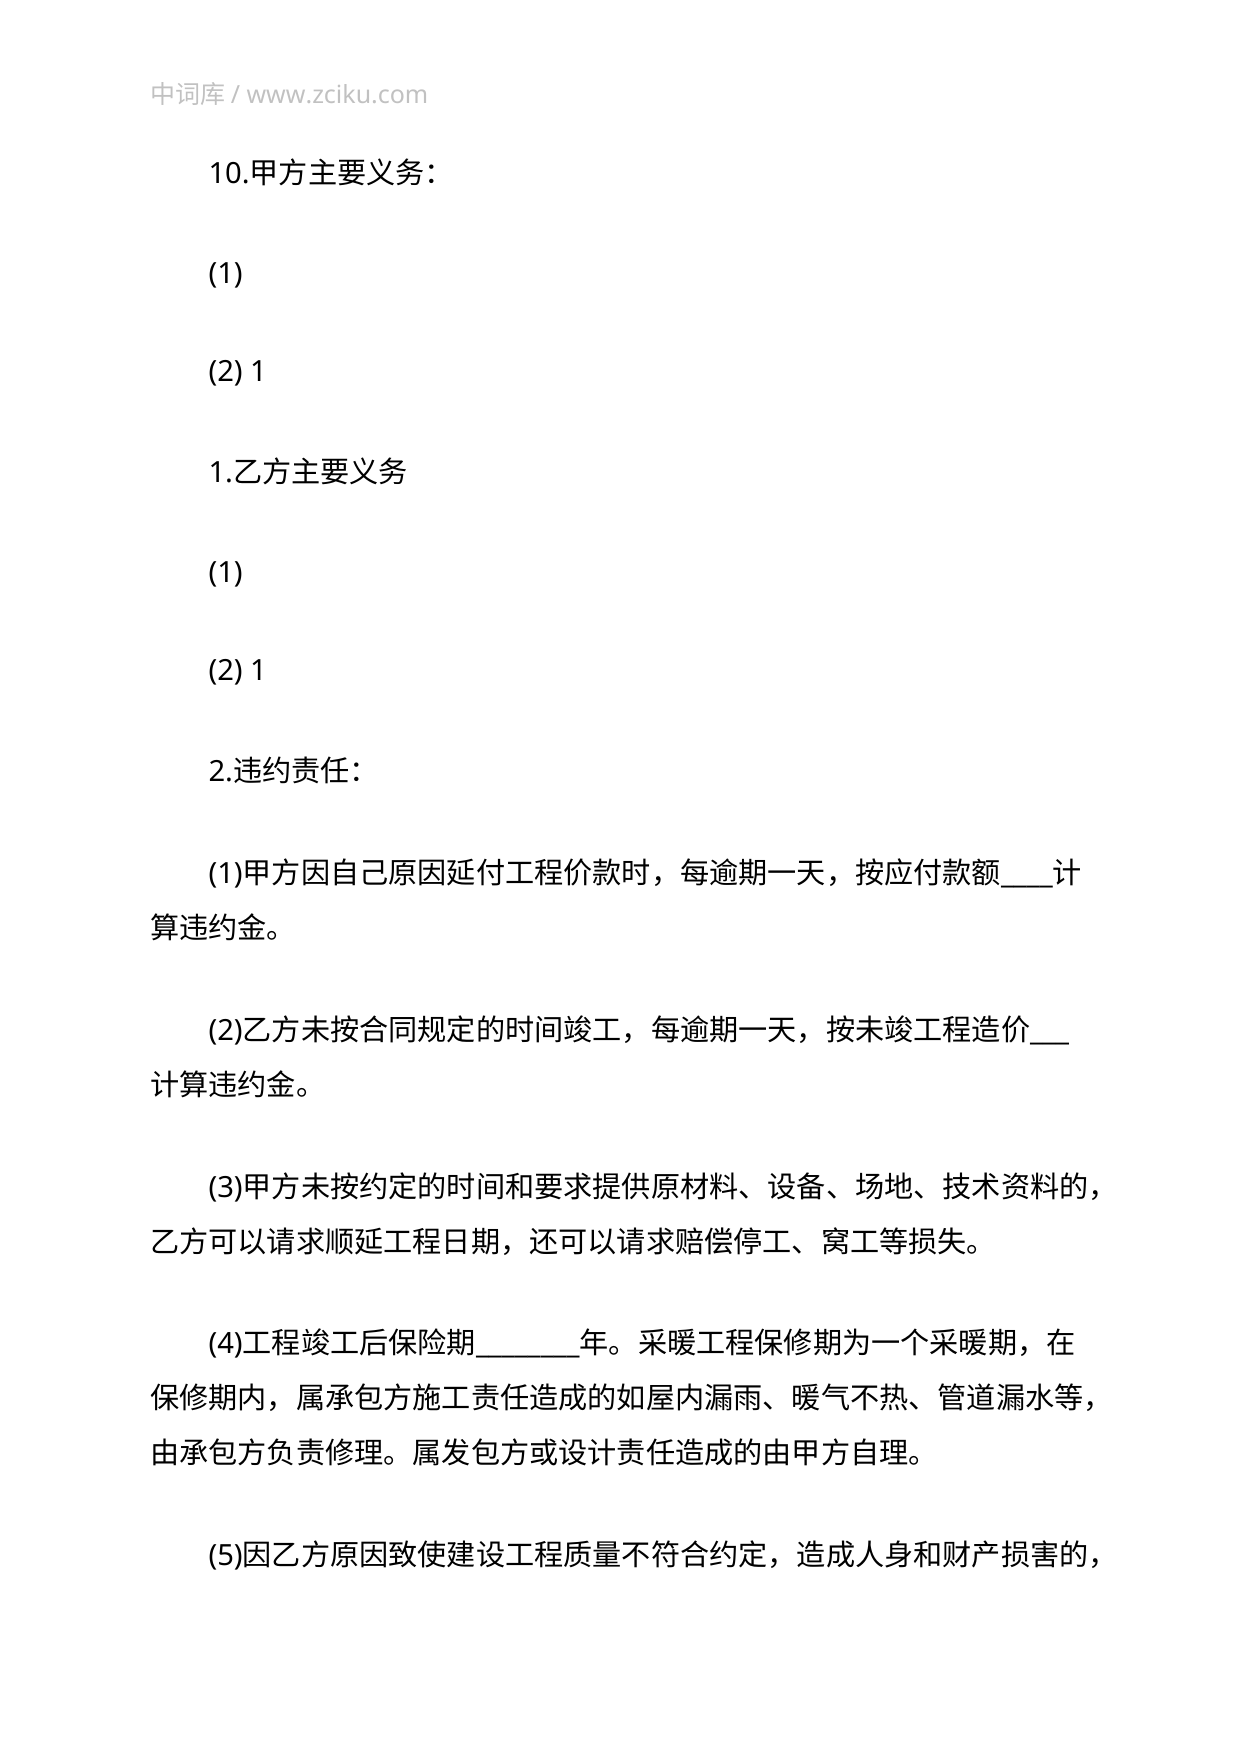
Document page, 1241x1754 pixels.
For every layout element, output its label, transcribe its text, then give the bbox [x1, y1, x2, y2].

text (1)甲方因自己原因延付工程价款时，每逾期一天，按应付款额____计算违约金。 [150, 850, 1090, 947]
text 2.违约责任： [150, 748, 1090, 790]
text (2) 1 [150, 649, 1090, 689]
text (1) [150, 252, 1090, 292]
text 1.乙方主要义务 [150, 449, 1090, 491]
text 10.甲方主要义务： [150, 150, 1090, 192]
text (3)甲方未按约定的时间和要求提供原材料、设备、场地、技术资料的，乙方可以请求顺延工程日期，还可以请求赔偿停工、窝工等损失。 [150, 1163, 1090, 1261]
text (2) 1 [150, 350, 1090, 390]
text (4)工程竣工后保险期________年。采暖工程保修期为一个采暖期，在保修期内，属承包方施工责任造成的如屋内漏雨、暖气不热、管道漏水等，由承包方负责修理。属发包方或设计责任造成的由甲方自理。 [150, 1320, 1090, 1472]
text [150, 1532, 1090, 1574]
text (1) [150, 551, 1090, 591]
text (2)乙方未按合同规定的时间竣工，每逾期一天，按未竣工程造价___计算违约金。 [150, 1006, 1090, 1104]
